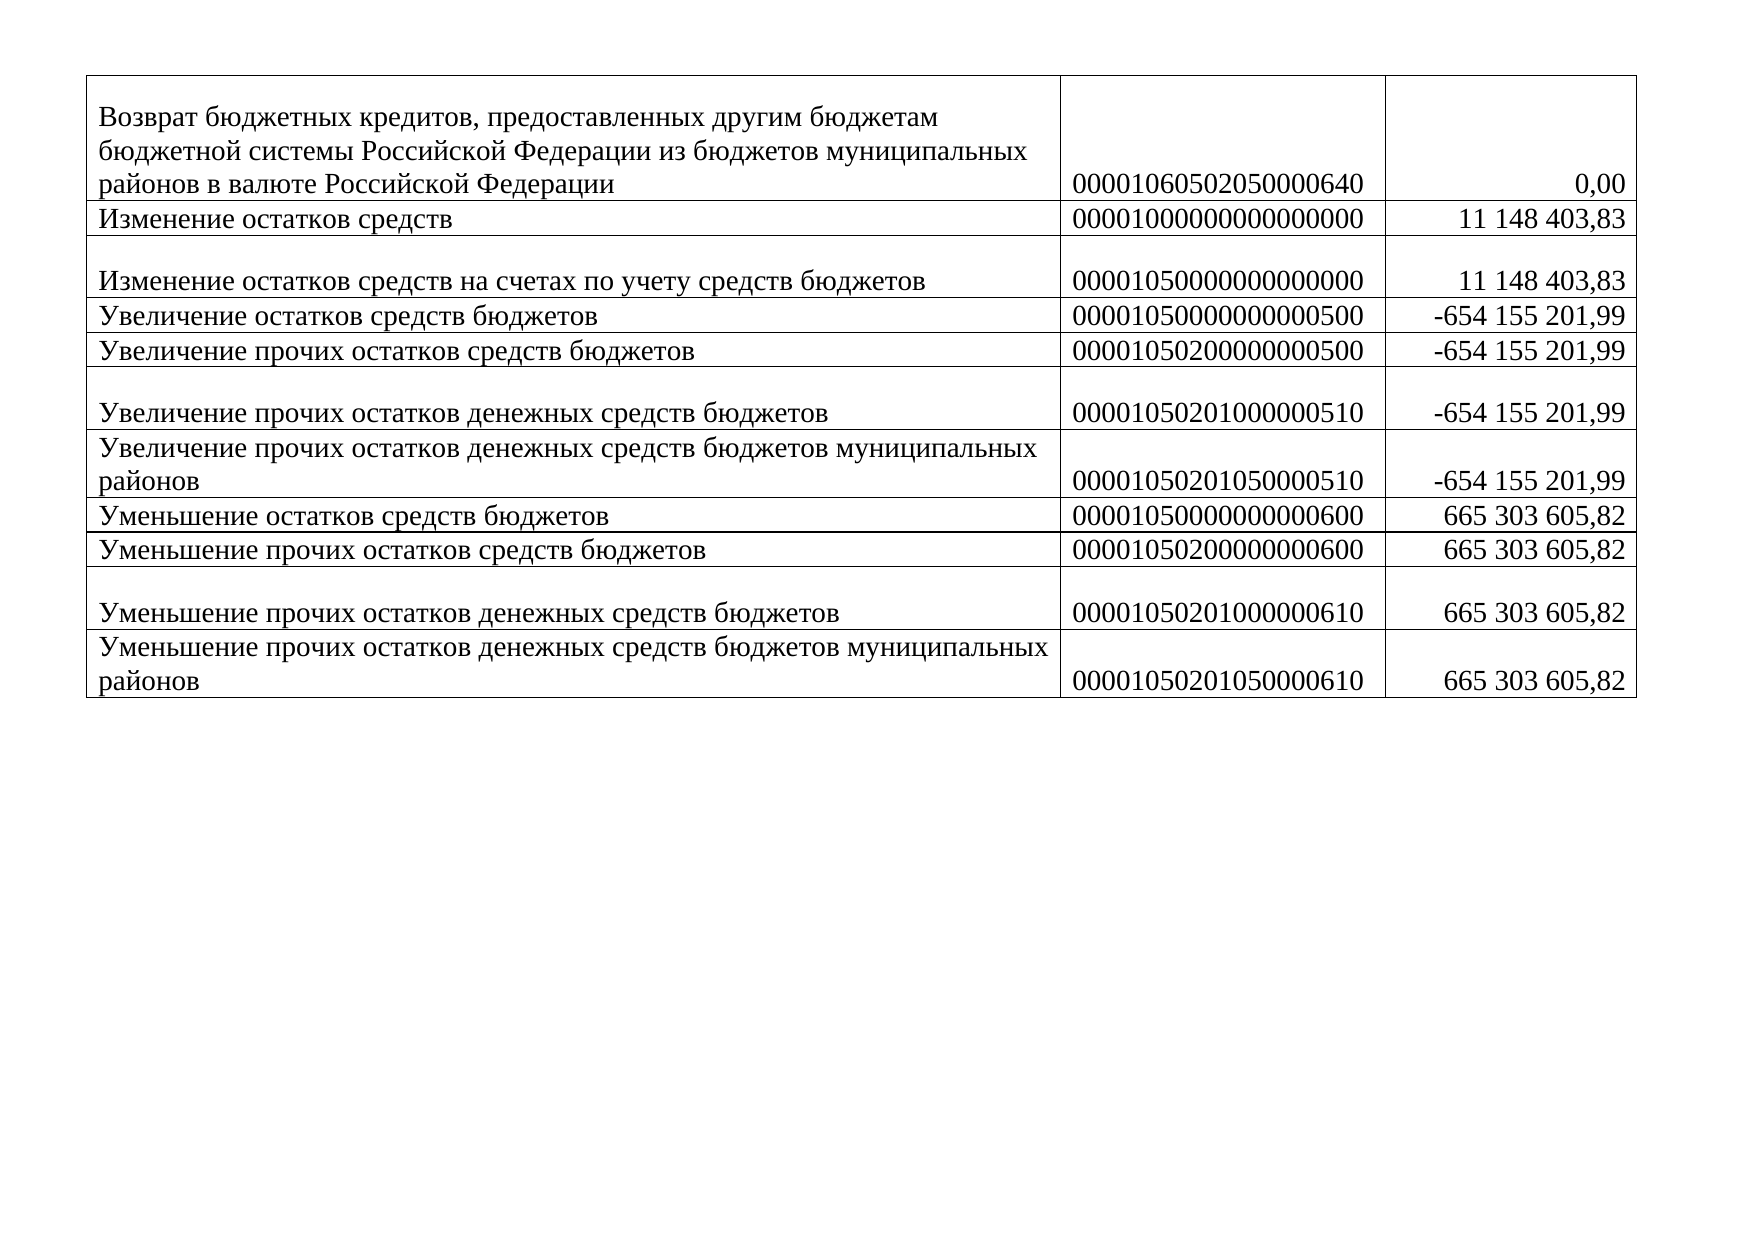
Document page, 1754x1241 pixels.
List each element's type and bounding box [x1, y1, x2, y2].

table_cell [75, 75, 1657, 765]
